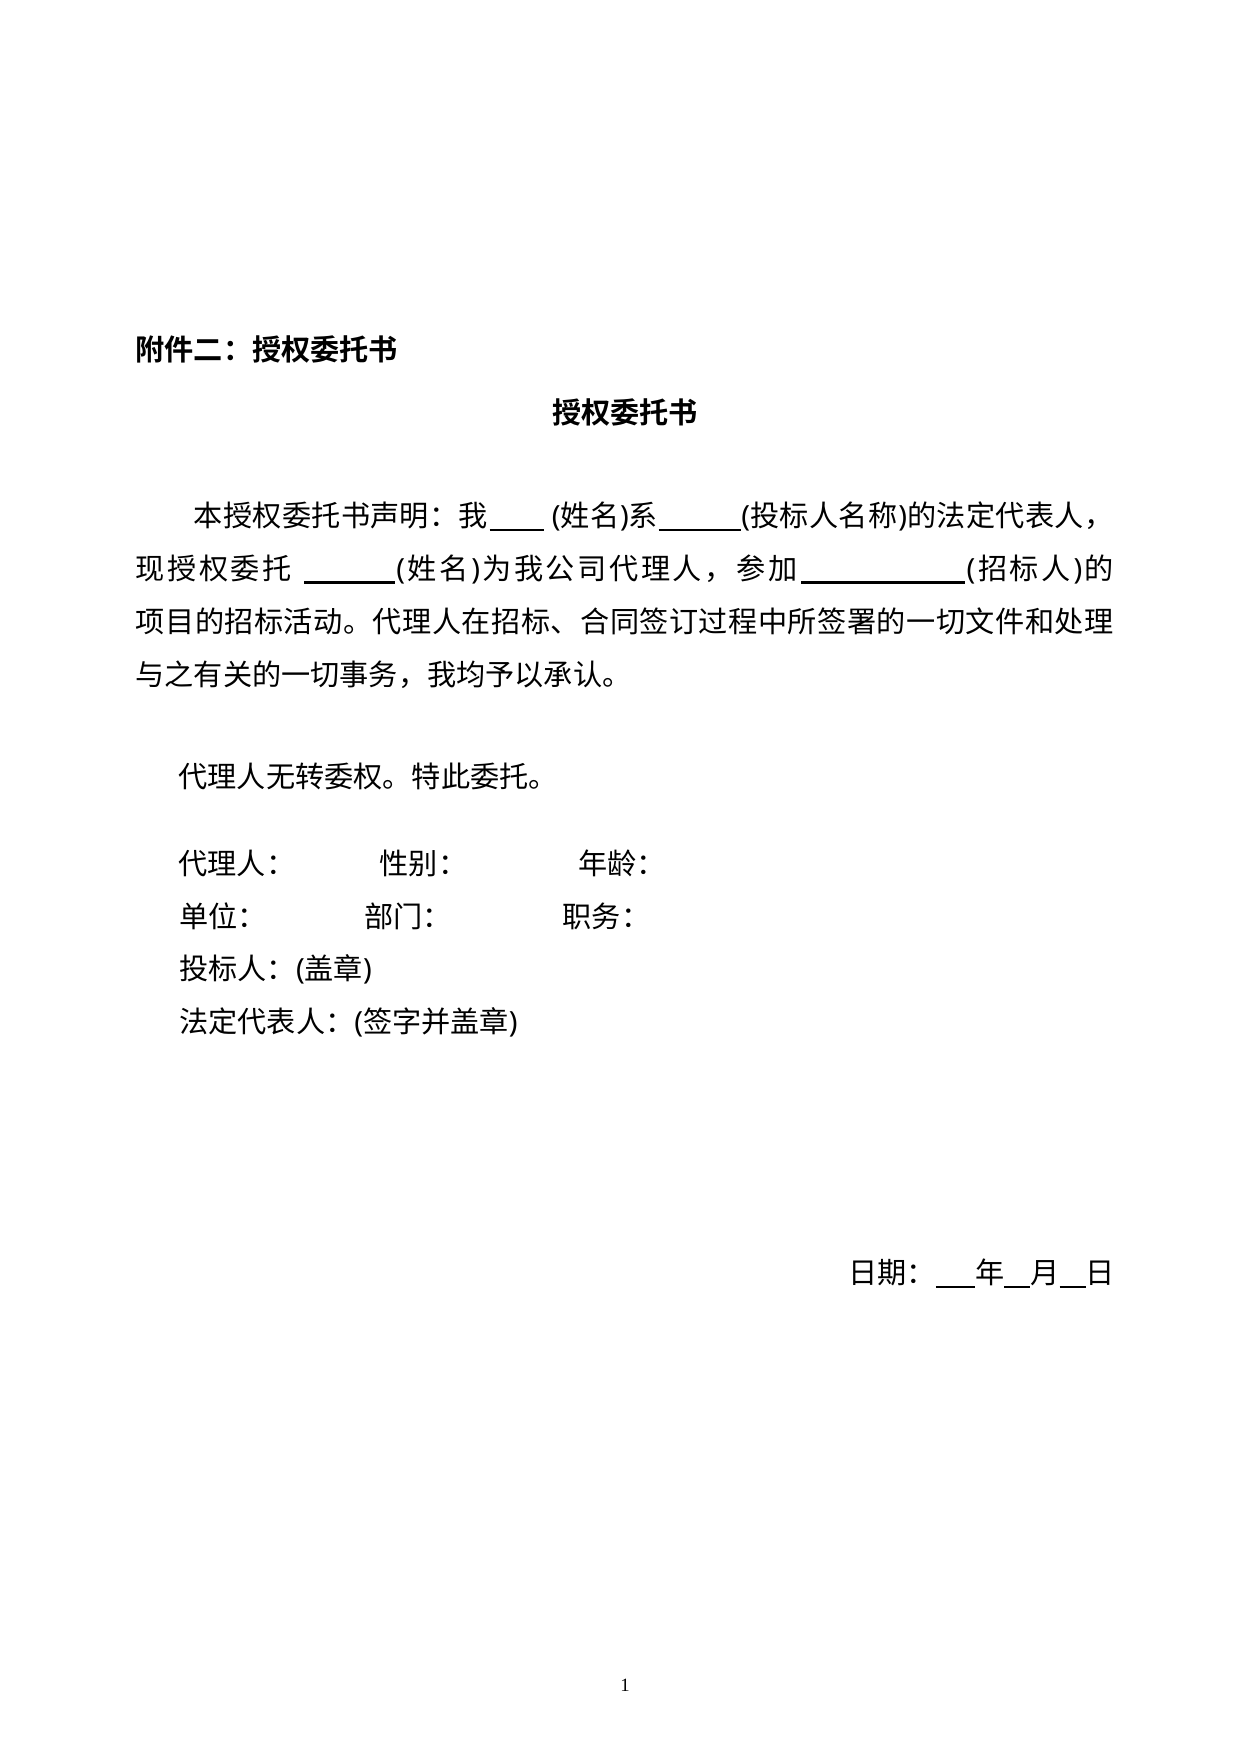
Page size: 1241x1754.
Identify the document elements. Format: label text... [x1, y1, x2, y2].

text 授权委托书 [135, 390, 1114, 432]
text 代理人： 性别： 年龄： [178, 840, 1114, 883]
text 本授权委托书声明：我 (姓名)系 (投标人名称)的法定代表人，现授权委托 (姓名)为我公司代理人，参加 (招标人)的 项目的招标活动。代理人在招标、合同签订过程中所签署的一切文件和处理与之有关的一切事务，我均予以承认。 [135, 492, 1114, 693]
text 代理人无转委权。特此委托。 [178, 753, 1114, 833]
text 投标人：(盖章) [135, 946, 1114, 988]
text 附件二：授权委托书 [135, 327, 1114, 369]
text 法定代表人：(签字并盖章) [135, 999, 1114, 1041]
text 单位： 部门： 职务： [135, 893, 1114, 935]
text 日期： 年 月 日 [135, 1250, 1114, 1292]
